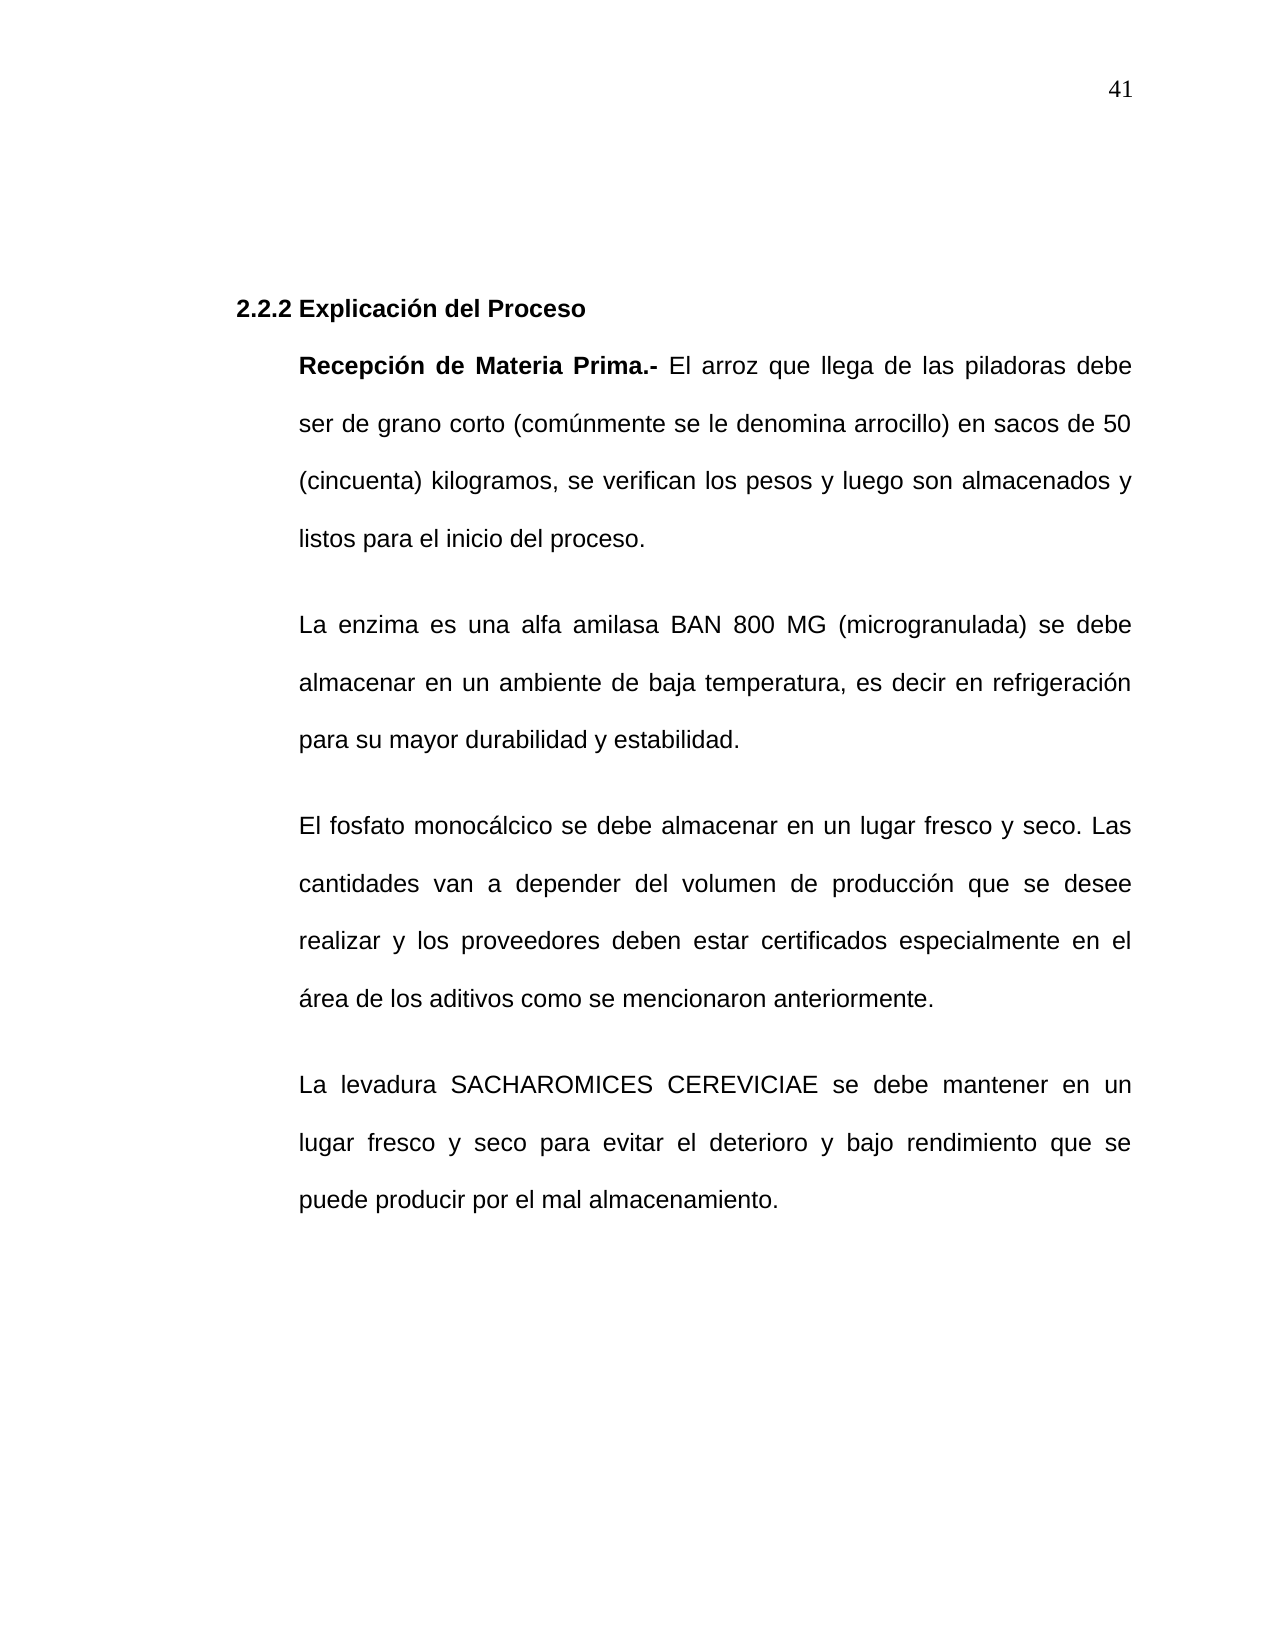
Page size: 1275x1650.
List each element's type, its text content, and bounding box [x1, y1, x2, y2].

title El fosfato monocálcico se debe almacenar en un lugar fresco y seco. Las cantidades van a depender del volumen de producción que se desee realizar y los proveedores deben estar certificados especialmente en el área de los aditivos como se mencionaron anteriormente. [299, 811, 1133, 1012]
title La enzima es una alfa amilasa BAN 800 MG (microgranulada) se debe almacenar en un ambiente de baja temperatura, es decir en refrigeración para su mayor durabilidad y estabilidad. [299, 610, 1133, 754]
title 2.2.2 Explicación del Proceso [236, 294, 1133, 322]
title La levadura SACHAROMICES CEREVICIAE se debe mantener en un lugar fresco y seco para evitar el deterioro y bajo rendimiento que se puede producir por el mal almacenamiento. [299, 1070, 1133, 1214]
title Recepción de Materia Prima.- El arroz que llega de las piladoras debe ser de grano corto (comúnmente se le denomina arrocillo) en sacos de 50 (cincuenta) kilogramos, se verifican los pesos y luego son almacenados y listos para el inicio del proceso. [299, 351, 1133, 552]
